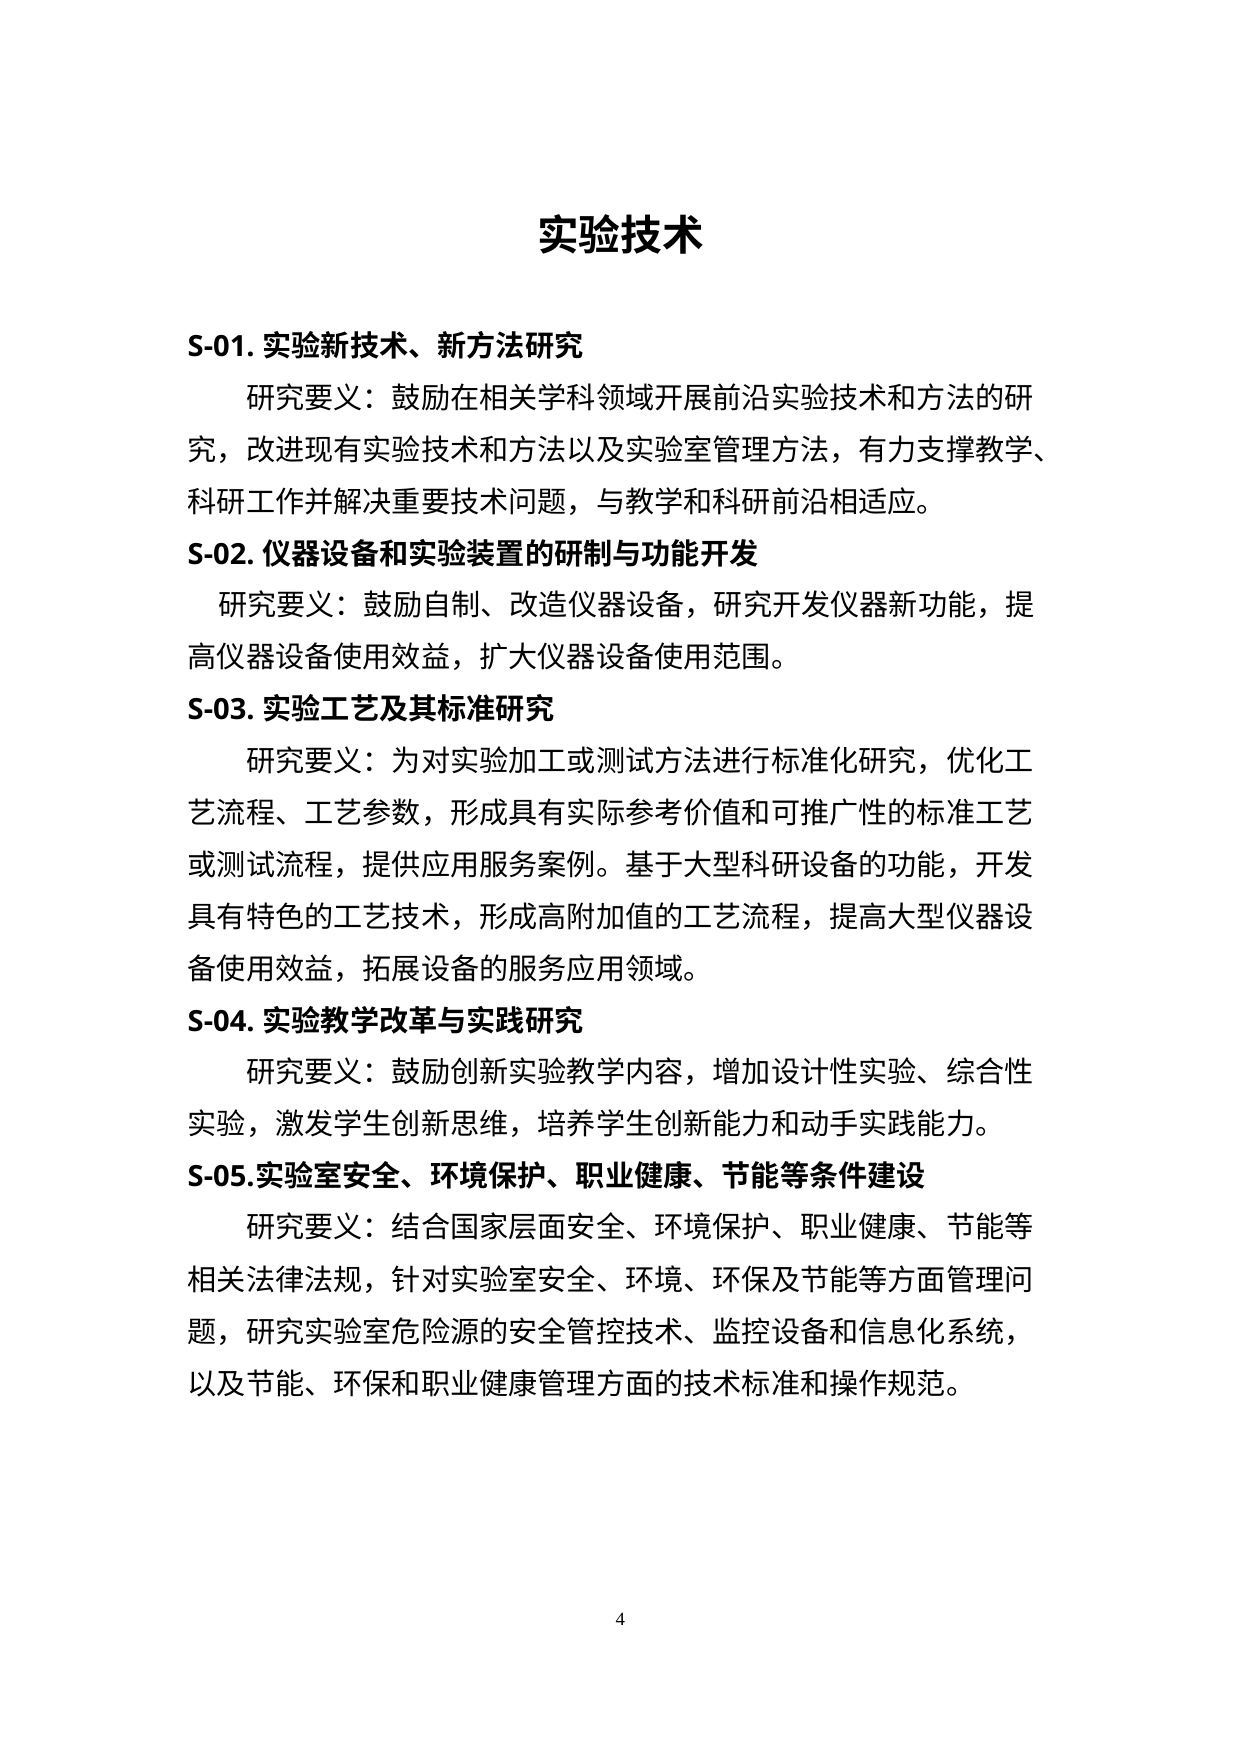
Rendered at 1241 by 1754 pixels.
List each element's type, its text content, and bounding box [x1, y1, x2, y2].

text 研究要义：结合国家层面安全、环境保护、职业健康、节能等相关法律法规，针对实验室安全、环境、环保及节能等方面管理问题，研究实验室危险源的安全管控技术、监控设备和信息化系统，以及节能、环保和职业健康管理方面的技术标准和操作规范。 [187, 1203, 1053, 1404]
text S-04. 实验教学改革与实践研究 [187, 996, 1053, 1041]
text 研究要义：鼓励在相关学科领域开展前沿实验技术和方法的研究，改进现有实验技术和方法以及实验室管理方法，有力支撑教学、科研工作并解决重要技术问题，与教学和科研前沿相适应。 [187, 373, 1053, 522]
text S-02. 仪器设备和实验装置的研制与功能开发 [187, 529, 1053, 574]
text 研究要义：为对实验加工或测试方法进行标准化研究，优化工艺流程、工艺参数，形成具有实际参考价值和可推广性的标准工艺或测试流程，提供应用服务案例。基于大型科研设备的功能，开发具有特色的工艺技术，形成高附加值的工艺流程，提高大型仪器设备使用效益，拓展设备的服务应用领域。 [187, 736, 1053, 989]
text S-05.实验室安全、环境保护、职业健康、节能等条件建设 [187, 1151, 1053, 1196]
text S-03. 实验工艺及其标准研究 [187, 684, 1053, 729]
text S-01. 实验新技术、新方法研究 [187, 321, 1053, 367]
text 研究要义：鼓励自制、改造仪器设备，研究开发仪器新功能，提高仪器设备使用效益，扩大仪器设备使用范围。 [187, 580, 1053, 678]
subtitle 实验技术 [187, 187, 1053, 278]
text 研究要义：鼓励创新实验教学内容，增加设计性实验、综合性实验，激发学生创新思维，培养学生创新能力和动手实践能力。 [187, 1047, 1053, 1145]
